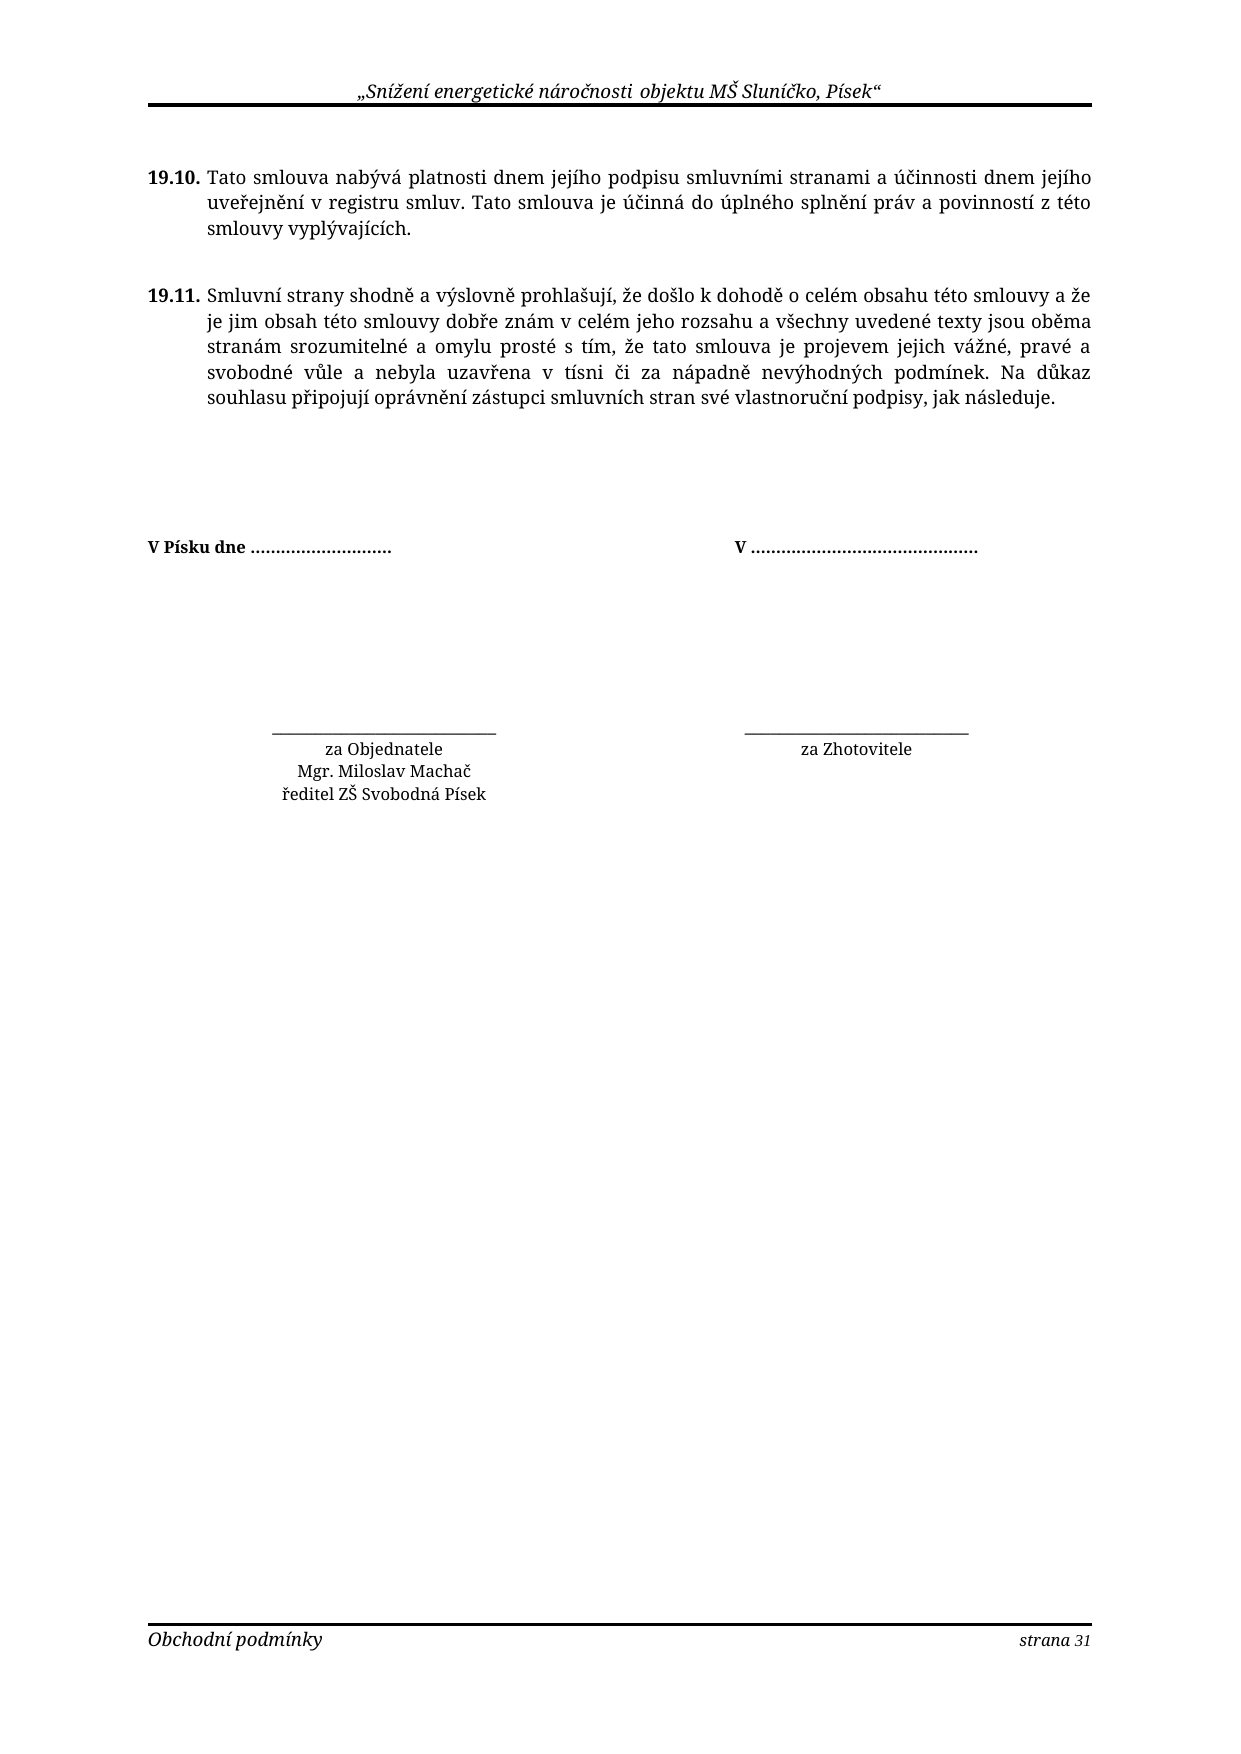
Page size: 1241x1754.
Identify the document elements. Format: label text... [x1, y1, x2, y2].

text za Objednatele za Zhotovitele [148, 737, 1092, 760]
text ředitel ZŠ Svobodná Písek [148, 783, 1092, 806]
text Mgr. Miloslav Machač [148, 760, 1092, 783]
text __________________________ __________________________ [148, 712, 1092, 737]
subtitle Tato smlouva nabývá platnosti dnem jejího podpisu smluvními stranami a účinnosti dnem jejího uveřejnění v registru smluv. Tato smlouva je účinná do úplného splnění práv a povinností z této smlouvy vyplývajících. [148, 164, 1092, 241]
subtitle Smluvní strany shodně a výslovně prohlašují, že došlo k dohodě o celém obsahu této smlouvy a že je jim obsah této smlouvy dobře znám v celém jeho rozsahu a všechny uvedené texty jsou oběma stranám srozumitelné a omylu prosté s tím, že tato smlouva je projevem jejich vážné, pravé a svobodné vůle a nebyla uzavřena v tísni či za nápadně nevýhodných podmínek. Na důkaz souhlasu připojují oprávnění zástupci smluvních stran své vlastnoruční podpisy, jak následuje. [148, 282, 1092, 410]
text V Písku dne ………………………. V ……………………………………… [148, 536, 1092, 559]
